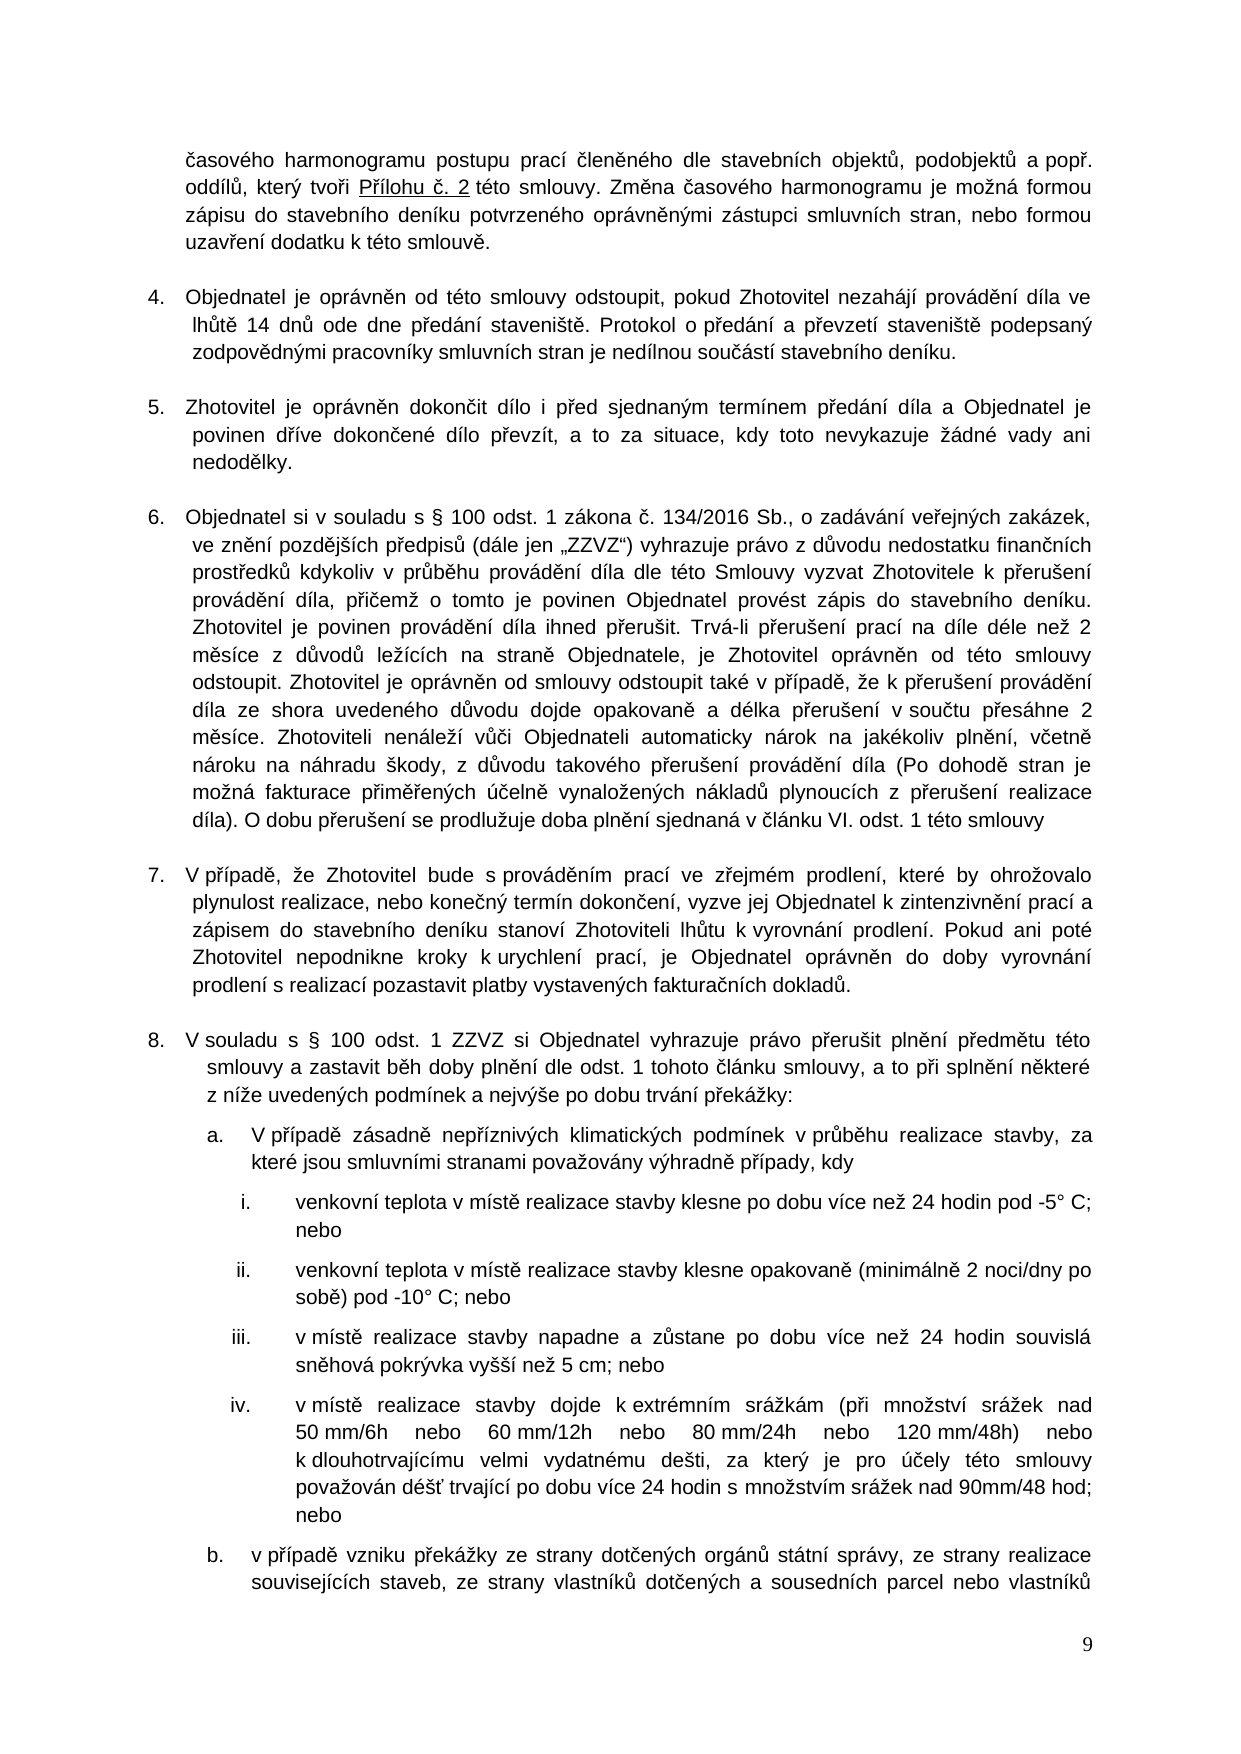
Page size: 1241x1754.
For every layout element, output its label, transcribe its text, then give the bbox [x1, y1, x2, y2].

list venkovní teplota v místě realizace stavby klesne po dobu více než 24 hodin pod -5° C; nebo [251, 1190, 1093, 1242]
list v místě realizace stavby dojde k extrémním srážkám (při množství srážek nad 50 mm/6h nebo 60 mm/12h nebo 80 mm/24h nebo 120 mm/48h) nebo k dlouhotrvajícímu velmi vydatnému dešti, za který je pro účely této smlouvy považován déšť trvající po dobu více 24 hodin s množstvím srážek nad 90mm/48 hod; nebo [251, 1393, 1093, 1527]
list Objednatel si v souladu s § 100 odst. 1 zákona č. 134/2016 Sb., o zadávání veřejných zakázek, ve znění pozdějších předpisů (dále jen „ZZVZ“) vyhrazuje právo z důvodu nedostatku finančních prostředků kdykoliv v průběhu provádění díla dle této Smlouvy vyzvat Zhotovitele k přerušení provádění díla, přičemž o tomto je povinen Objednatel provést zápis do stavebního deníku. Zhotovitel je povinen provádění díla ihned přerušit. Trvá-li přerušení prací na díle déle než 2 měsíce z důvodů ležících na straně Objednatele, je Zhotovitel oprávněn od této smlouvy odstoupit. Zhotovitel je oprávněn od smlouvy odstoupit také v případě, že k přerušení provádění díla ze shora uvedeného důvodu dojde opakovaně a délka přerušení v součtu přesáhne 2 měsíce. Zhotoviteli nenáleží vůči Objednateli automaticky nárok na jakékoliv plnění, včetně nároku na náhradu škody, z důvodu takového přerušení provádění díla (Po dohodě stran je možná fakturace přiměřených účelně vynaložených nákladů plynoucích z přerušení realizace díla). O dobu přerušení se prodlužuje doba plnění sjednaná v článku VI. odst. 1 této smlouvy [148, 505, 1093, 832]
list V souladu s § 100 odst. 1 ZZVZ si Objednatel vyhrazuje právo přerušit plnění předmětu této smlouvy a zastavit běh doby plnění dle odst. 1 tohoto článku smlouvy, a to při splnění některé z níže uvedených podmínek a nejvýše po dobu trvání překážky: [148, 1028, 1093, 1107]
list V případě zásadně nepříznivých klimatických podmínek v průběhu realizace stavby, za které jsou smluvními stranami považovány výhradně případy, kdy [207, 1123, 1093, 1174]
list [148, 148, 1093, 254]
list V případě, že Zhotovitel bude s prováděním prací ve zřejmém prodlení, které by ohrožovalo plynulost realizace, nebo konečný termín dokončení, vyzve jej Objednatel k zintenzivnění prací a zápisem do stavebního deníku stanoví Zhotoviteli lhůtu k vyrovnání prodlení. Pokud ani poté Zhotovitel nepodnikne kroky k urychlení prací, je Objednatel oprávněn do doby vyrovnání prodlení s realizací pozastavit platby vystavených fakturačních dokladů. [148, 863, 1093, 997]
list venkovní teplota v místě realizace stavby klesne opakovaně (minimálně 2 noci/dny po sobě) pod -10° C; nebo [251, 1258, 1093, 1309]
list Objednatel je oprávněn od této smlouvy odstoupit, pokud Zhotovitel nezahájí provádění díla ve lhůtě 14 dnů ode dne předání staveniště. Protokol o předání a převzetí staveniště podepsaný zodpovědnými pracovníky smluvních stran je nedílnou součástí stavebního deníku. [148, 285, 1093, 364]
list Zhotovitel je oprávněn dokončit dílo i před sjednaným termínem předání díla a Objednatel je povinen dříve dokončené dílo převzít, a to za situace, kdy toto nevykazuje žádné vady ani nedodělky. [148, 395, 1093, 474]
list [207, 1543, 1093, 1594]
list v místě realizace stavby napadne a zůstane po dobu více než 24 hodin souvislá sněhová pokrývka vyšší než 5 cm; nebo [251, 1325, 1093, 1377]
